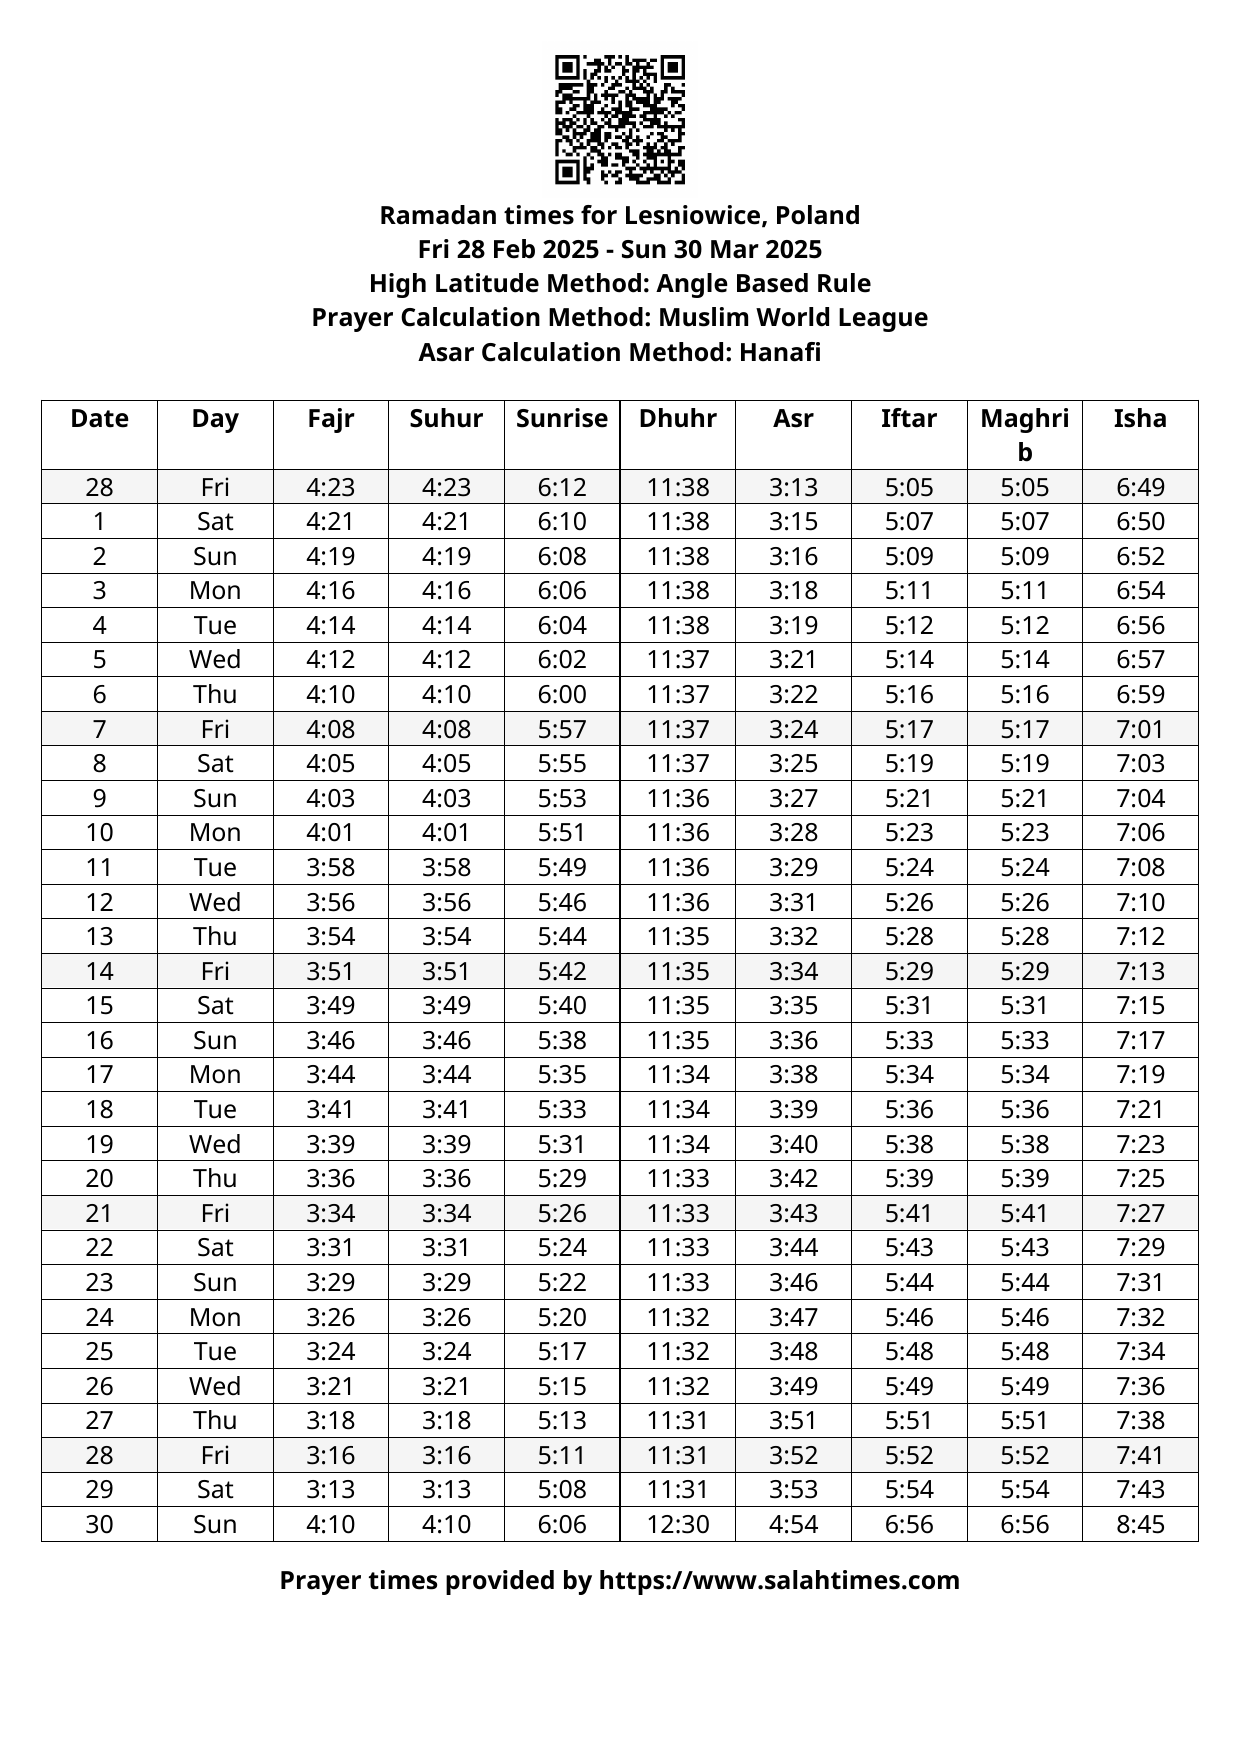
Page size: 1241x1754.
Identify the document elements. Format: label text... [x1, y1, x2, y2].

table_cell 5:11 [968, 574, 1082, 607]
table_cell 3:44 [274, 1058, 388, 1091]
table_cell Fri [158, 954, 273, 987]
table_cell 3:52 [736, 1438, 851, 1472]
table_cell 14 [42, 954, 157, 987]
table_cell 3:54 [389, 919, 504, 953]
table_cell 5:35 [505, 1058, 619, 1091]
table_header Dhuhr [621, 401, 735, 469]
table_cell 11:35 [621, 954, 735, 987]
table_cell 5:09 [852, 539, 967, 572]
table_cell Mon [158, 1300, 273, 1333]
table_cell 6:56 [968, 1507, 1082, 1541]
table_cell 21 [42, 1196, 157, 1229]
table_cell 6:49 [1083, 470, 1198, 503]
table_header Fajr [274, 401, 388, 469]
table_cell Sat [158, 989, 273, 1022]
table_cell 5:07 [968, 504, 1082, 538]
table_cell 5:44 [852, 1265, 967, 1299]
table_cell 5:33 [852, 1023, 967, 1057]
table_cell 4:16 [274, 574, 388, 607]
table_cell 5:36 [968, 1092, 1082, 1126]
table_cell 5:14 [852, 643, 967, 676]
table_cell Sun [158, 1507, 273, 1541]
table_cell 4:10 [389, 1507, 504, 1541]
table_cell 3:32 [736, 919, 851, 953]
table_cell 5:43 [852, 1231, 967, 1264]
table_cell Sat [158, 746, 273, 780]
table_cell 7:03 [1083, 746, 1198, 780]
table_cell Sun [158, 539, 273, 572]
text Prayer times provided by https://www.salahtimes.com [42, 1563, 1198, 1597]
table_cell 3:24 [736, 712, 851, 745]
table_cell 5:14 [968, 643, 1082, 676]
table_cell 4:23 [389, 470, 504, 503]
table_cell 7:01 [1083, 712, 1198, 745]
table_cell 5:26 [505, 1196, 619, 1229]
table_cell 3:25 [736, 746, 851, 780]
table_cell 3:46 [274, 1023, 388, 1057]
table_cell 3:16 [736, 539, 851, 572]
table_cell 10 [42, 816, 157, 849]
table_cell 3:18 [274, 1404, 388, 1437]
table_cell 5:31 [505, 1127, 619, 1160]
table_cell 24 [42, 1300, 157, 1333]
table_cell 3:46 [736, 1265, 851, 1299]
table_header Suhur [389, 401, 504, 469]
table_cell 5 [42, 643, 157, 676]
table_cell 3:53 [736, 1473, 851, 1506]
text Ramadan times for Lesniowice, Poland [42, 198, 1198, 232]
table_cell 5:07 [852, 504, 967, 538]
table_cell 5:26 [852, 885, 967, 918]
table_cell 2 [42, 539, 157, 572]
table_cell 1 [42, 504, 157, 538]
text Prayer Calculation Method: Muslim World League [42, 300, 1198, 334]
table_cell 5:55 [505, 746, 619, 780]
table_cell 3:46 [389, 1023, 504, 1057]
table_cell 5:17 [852, 712, 967, 745]
table_cell 3:41 [389, 1092, 504, 1126]
table_cell 6:57 [1083, 643, 1198, 676]
table_cell 3:31 [389, 1231, 504, 1264]
table_cell 16 [42, 1023, 157, 1057]
table_cell 11:36 [621, 781, 735, 814]
table_cell 5:48 [968, 1334, 1082, 1368]
table_cell 6:52 [1083, 539, 1198, 572]
table_cell 18 [42, 1092, 157, 1126]
table_cell 3:36 [274, 1161, 388, 1195]
table_cell 11:38 [621, 470, 735, 503]
table_header Day [158, 401, 273, 469]
table_cell 5:49 [968, 1369, 1082, 1402]
table_cell 11:31 [621, 1404, 735, 1437]
table_cell 4:19 [274, 539, 388, 572]
table_cell 4:08 [274, 712, 388, 745]
table_cell 3:44 [389, 1058, 504, 1091]
table_cell 4:01 [274, 816, 388, 849]
table_cell 3:16 [389, 1438, 504, 1472]
table_header Maghrib [968, 401, 1082, 469]
table_cell 11:38 [621, 504, 735, 538]
table_cell 5:05 [852, 470, 967, 503]
table_cell 5:52 [852, 1438, 967, 1472]
table_cell 11:35 [621, 989, 735, 1022]
table_cell 3:29 [274, 1265, 388, 1299]
table_cell 7:25 [1083, 1161, 1198, 1195]
table_cell 3:41 [274, 1092, 388, 1126]
table_cell 3:40 [736, 1127, 851, 1160]
table_cell 5:31 [852, 989, 967, 1022]
table_cell 5:05 [968, 470, 1082, 503]
table_cell 11:33 [621, 1231, 735, 1264]
table_cell 6:06 [505, 574, 619, 607]
table_cell 5:36 [852, 1092, 967, 1126]
table_cell 3:39 [389, 1127, 504, 1160]
table_header Iftar [852, 401, 967, 469]
table_cell 5:44 [505, 919, 619, 953]
table_cell 11:31 [621, 1438, 735, 1472]
table_cell 5:28 [968, 919, 1082, 953]
text High Latitude Method: Angle Based Rule [42, 266, 1198, 300]
table_cell 5:33 [505, 1092, 619, 1126]
table_cell 4:01 [389, 816, 504, 849]
table_cell 4:08 [389, 712, 504, 745]
table_cell 5:21 [968, 781, 1082, 814]
table_cell 5:54 [968, 1473, 1082, 1506]
table_cell 20 [42, 1161, 157, 1195]
table_cell 3:21 [389, 1369, 504, 1402]
table_cell Sat [158, 504, 273, 538]
table_cell 5:20 [505, 1300, 619, 1333]
table_cell 4:10 [389, 677, 504, 711]
table_cell 3:56 [274, 885, 388, 918]
table_cell 7:06 [1083, 816, 1198, 849]
table_cell 3:18 [736, 574, 851, 607]
table_cell 5:15 [505, 1369, 619, 1402]
table_cell Tue [158, 608, 273, 642]
table_cell 5:46 [852, 1300, 967, 1333]
table_cell 5:38 [968, 1127, 1082, 1160]
table_cell 3:49 [389, 989, 504, 1022]
table_cell 11:38 [621, 608, 735, 642]
table_cell 5:29 [968, 954, 1082, 987]
table_cell 4:10 [274, 677, 388, 711]
table_cell 7:31 [1083, 1265, 1198, 1299]
table_cell 5:19 [852, 746, 967, 780]
picture [542, 41, 699, 198]
table_cell 6:56 [852, 1507, 967, 1541]
table_cell 4:05 [274, 746, 388, 780]
table_cell 4:12 [389, 643, 504, 676]
table_cell Tue [158, 850, 273, 884]
table_cell 7:21 [1083, 1092, 1198, 1126]
table_cell 7:17 [1083, 1023, 1198, 1057]
table_cell 3:56 [389, 885, 504, 918]
table_cell 11:34 [621, 1092, 735, 1126]
table_cell 5:51 [968, 1404, 1082, 1437]
table_cell 3 [42, 574, 157, 607]
table_cell 5:41 [852, 1196, 967, 1229]
table_cell 7:34 [1083, 1334, 1198, 1368]
table_cell 5:43 [968, 1231, 1082, 1264]
table_cell 5:24 [968, 850, 1082, 884]
table_cell 11:36 [621, 885, 735, 918]
table_cell 28 [42, 1438, 157, 1472]
table_cell 22 [42, 1231, 157, 1264]
table_cell 11:31 [621, 1473, 735, 1506]
table_cell 5:34 [968, 1058, 1082, 1091]
text Asar Calculation Method: Hanafi [42, 334, 1198, 368]
table_cell 7:36 [1083, 1369, 1198, 1402]
table_cell Wed [158, 643, 273, 676]
table_cell 11:37 [621, 677, 735, 711]
table_cell 4 [42, 608, 157, 642]
table_cell 3:18 [389, 1404, 504, 1437]
table_cell 3:29 [736, 850, 851, 884]
table_cell 11:37 [621, 643, 735, 676]
table_cell 11:35 [621, 1023, 735, 1057]
table_cell Fri [158, 1438, 273, 1472]
table_cell Wed [158, 885, 273, 918]
table_cell 5:24 [505, 1231, 619, 1264]
table_cell 3:28 [736, 816, 851, 849]
table_cell 3:26 [389, 1300, 504, 1333]
table_cell 5:46 [968, 1300, 1082, 1333]
table_cell 23 [42, 1265, 157, 1299]
table_cell Sat [158, 1473, 273, 1506]
table_cell 5:49 [852, 1369, 967, 1402]
table_cell 3:36 [736, 1023, 851, 1057]
table_cell 11:33 [621, 1196, 735, 1229]
table_cell 11:33 [621, 1161, 735, 1195]
table_cell 11:37 [621, 746, 735, 780]
table_cell 13 [42, 919, 157, 953]
table_cell 4:21 [389, 504, 504, 538]
table_cell 3:13 [736, 470, 851, 503]
table_cell 4:03 [389, 781, 504, 814]
table_cell 3:19 [736, 608, 851, 642]
table_cell 7:23 [1083, 1127, 1198, 1160]
table_cell 29 [42, 1473, 157, 1506]
table_cell 3:34 [736, 954, 851, 987]
table_cell 3:21 [736, 643, 851, 676]
table_cell 7:13 [1083, 954, 1198, 987]
table_cell 11:32 [621, 1300, 735, 1333]
table_cell 7:10 [1083, 885, 1198, 918]
table_cell 11:33 [621, 1265, 735, 1299]
table_cell 11:36 [621, 850, 735, 884]
table_cell 7:08 [1083, 850, 1198, 884]
table_cell 5:39 [852, 1161, 967, 1195]
table_cell 5:17 [505, 1334, 619, 1368]
table_cell 5:11 [505, 1438, 619, 1472]
table_cell 5:22 [505, 1265, 619, 1299]
table_cell 3:48 [736, 1334, 851, 1368]
table_cell Thu [158, 919, 273, 953]
table_cell 3:42 [736, 1161, 851, 1195]
table_cell 7:15 [1083, 989, 1198, 1022]
table_cell 3:51 [389, 954, 504, 987]
table_cell 4:12 [274, 643, 388, 676]
table_cell 3:39 [736, 1092, 851, 1126]
table_cell 5:16 [852, 677, 967, 711]
table_cell 3:51 [274, 954, 388, 987]
table_cell 5:38 [505, 1023, 619, 1057]
table_cell 30 [42, 1507, 157, 1541]
table_cell 3:35 [736, 989, 851, 1022]
table_cell 7 [42, 712, 157, 745]
table_cell 5:33 [968, 1023, 1082, 1057]
table_cell 3:31 [736, 885, 851, 918]
table_cell 11:38 [621, 574, 735, 607]
table_cell Thu [158, 1161, 273, 1195]
table_cell 7:38 [1083, 1404, 1198, 1437]
table_cell 5:29 [505, 1161, 619, 1195]
text Fri 28 Feb 2025 - Sun 30 Mar 2025 [42, 232, 1198, 266]
table_cell 5:24 [852, 850, 967, 884]
table_cell 26 [42, 1369, 157, 1402]
table_cell 3:22 [736, 677, 851, 711]
table_cell 5:51 [852, 1404, 967, 1437]
table_header Isha [1083, 401, 1198, 469]
table_cell 7:32 [1083, 1300, 1198, 1333]
table_cell 5:12 [968, 608, 1082, 642]
table_cell 3:27 [736, 781, 851, 814]
table_cell Mon [158, 816, 273, 849]
table_cell 5:40 [505, 989, 619, 1022]
table_cell 5:34 [852, 1058, 967, 1091]
table_cell 5:38 [852, 1127, 967, 1160]
table_cell 11:34 [621, 1058, 735, 1091]
table_cell 5:42 [505, 954, 619, 987]
table_cell 5:29 [852, 954, 967, 987]
table_cell 6:06 [505, 1507, 619, 1541]
table_cell 6:12 [505, 470, 619, 503]
table_cell 5:46 [505, 885, 619, 918]
table_cell 5:09 [968, 539, 1082, 572]
table_cell 4:23 [274, 470, 388, 503]
table_cell Sun [158, 781, 273, 814]
table_cell 3:49 [274, 989, 388, 1022]
table_cell 4:05 [389, 746, 504, 780]
table_cell 6 [42, 677, 157, 711]
table_cell 3:34 [389, 1196, 504, 1229]
table_cell 3:36 [389, 1161, 504, 1195]
table_cell Sat [158, 1231, 273, 1264]
table_cell Sun [158, 1023, 273, 1057]
table_cell 11:35 [621, 919, 735, 953]
table_cell Mon [158, 1058, 273, 1091]
table_cell 7:29 [1083, 1231, 1198, 1264]
table_cell 3:34 [274, 1196, 388, 1229]
table_cell 11:32 [621, 1369, 735, 1402]
table_cell 5:28 [852, 919, 967, 953]
table_cell 5:57 [505, 712, 619, 745]
table_cell Mon [158, 574, 273, 607]
table_cell 4:14 [389, 608, 504, 642]
table_cell 6:04 [505, 608, 619, 642]
table_cell 5:23 [968, 816, 1082, 849]
table_cell 8:45 [1083, 1507, 1198, 1541]
table_cell 6:02 [505, 643, 619, 676]
table_cell 6:08 [505, 539, 619, 572]
table_cell 3:38 [736, 1058, 851, 1091]
table_cell Thu [158, 677, 273, 711]
table_cell Sun [158, 1265, 273, 1299]
table_cell 5:08 [505, 1473, 619, 1506]
table_cell 5:16 [968, 677, 1082, 711]
table_cell Fri [158, 1196, 273, 1229]
table_cell Tue [158, 1092, 273, 1126]
table_cell 3:15 [736, 504, 851, 538]
table_cell 15 [42, 989, 157, 1022]
table_cell 7:27 [1083, 1196, 1198, 1229]
table_cell 3:47 [736, 1300, 851, 1333]
table_cell 6:00 [505, 677, 619, 711]
table_cell 17 [42, 1058, 157, 1091]
table_cell 6:50 [1083, 504, 1198, 538]
table_cell 11 [42, 850, 157, 884]
table_cell Wed [158, 1127, 273, 1160]
table_cell 5:44 [968, 1265, 1082, 1299]
table_cell Fri [158, 470, 273, 503]
table_cell 5:49 [505, 850, 619, 884]
table_cell 8 [42, 746, 157, 780]
table_cell 7:19 [1083, 1058, 1198, 1091]
table_cell 3:31 [274, 1231, 388, 1264]
table_cell 9 [42, 781, 157, 814]
table_cell 5:26 [968, 885, 1082, 918]
table_cell 4:19 [389, 539, 504, 572]
table_cell 5:17 [968, 712, 1082, 745]
table_cell 11:32 [621, 1334, 735, 1368]
table_cell 3:43 [736, 1196, 851, 1229]
table_cell 4:14 [274, 608, 388, 642]
table_header Sunrise [505, 401, 619, 469]
table_cell 12 [42, 885, 157, 918]
table_cell 5:12 [852, 608, 967, 642]
table_cell 5:52 [968, 1438, 1082, 1472]
table_cell 5:23 [852, 816, 967, 849]
table_cell 7:41 [1083, 1438, 1198, 1472]
table_cell 3:13 [389, 1473, 504, 1506]
table_cell 3:26 [274, 1300, 388, 1333]
table_cell 3:21 [274, 1369, 388, 1402]
table_cell 4:03 [274, 781, 388, 814]
table_cell 3:51 [736, 1404, 851, 1437]
table_cell 5:31 [968, 989, 1082, 1022]
table_cell 11:36 [621, 816, 735, 849]
table_cell 3:13 [274, 1473, 388, 1506]
table_cell 12:30 [621, 1507, 735, 1541]
table_cell 5:21 [852, 781, 967, 814]
table_cell 4:10 [274, 1507, 388, 1541]
table_cell 7:04 [1083, 781, 1198, 814]
table_cell Fri [158, 712, 273, 745]
table_cell 6:10 [505, 504, 619, 538]
table_cell 4:54 [736, 1507, 851, 1541]
table_cell 6:54 [1083, 574, 1198, 607]
table_cell 5:39 [968, 1161, 1082, 1195]
table_cell 6:56 [1083, 608, 1198, 642]
table_cell 3:16 [274, 1438, 388, 1472]
table_cell 5:19 [968, 746, 1082, 780]
table_cell 4:21 [274, 504, 388, 538]
table_cell 5:13 [505, 1404, 619, 1437]
table_cell 3:29 [389, 1265, 504, 1299]
table_cell 3:24 [274, 1334, 388, 1368]
table_cell 11:38 [621, 539, 735, 572]
table_cell 5:53 [505, 781, 619, 814]
table_cell 7:43 [1083, 1473, 1198, 1506]
table_cell 3:58 [274, 850, 388, 884]
table_cell 5:48 [852, 1334, 967, 1368]
table_cell 6:59 [1083, 677, 1198, 711]
table_cell Wed [158, 1369, 273, 1402]
table_cell 5:41 [968, 1196, 1082, 1229]
table_cell 7:12 [1083, 919, 1198, 953]
table_cell Thu [158, 1404, 273, 1437]
table_cell 25 [42, 1334, 157, 1368]
table_cell 28 [42, 470, 157, 503]
table_cell 11:34 [621, 1127, 735, 1160]
table_cell 5:11 [852, 574, 967, 607]
table_cell 3:49 [736, 1369, 851, 1402]
table_cell 19 [42, 1127, 157, 1160]
table_cell 4:16 [389, 574, 504, 607]
table_cell 5:54 [852, 1473, 967, 1506]
table_cell 3:58 [389, 850, 504, 884]
table_cell 3:54 [274, 919, 388, 953]
table_header Asr [736, 401, 851, 469]
table_header Date [42, 401, 157, 469]
table_cell 3:44 [736, 1231, 851, 1264]
table_cell 11:37 [621, 712, 735, 745]
table_cell 27 [42, 1404, 157, 1437]
table_cell 3:24 [389, 1334, 504, 1368]
table_cell 3:39 [274, 1127, 388, 1160]
table_cell 5:51 [505, 816, 619, 849]
table_cell Tue [158, 1334, 273, 1368]
